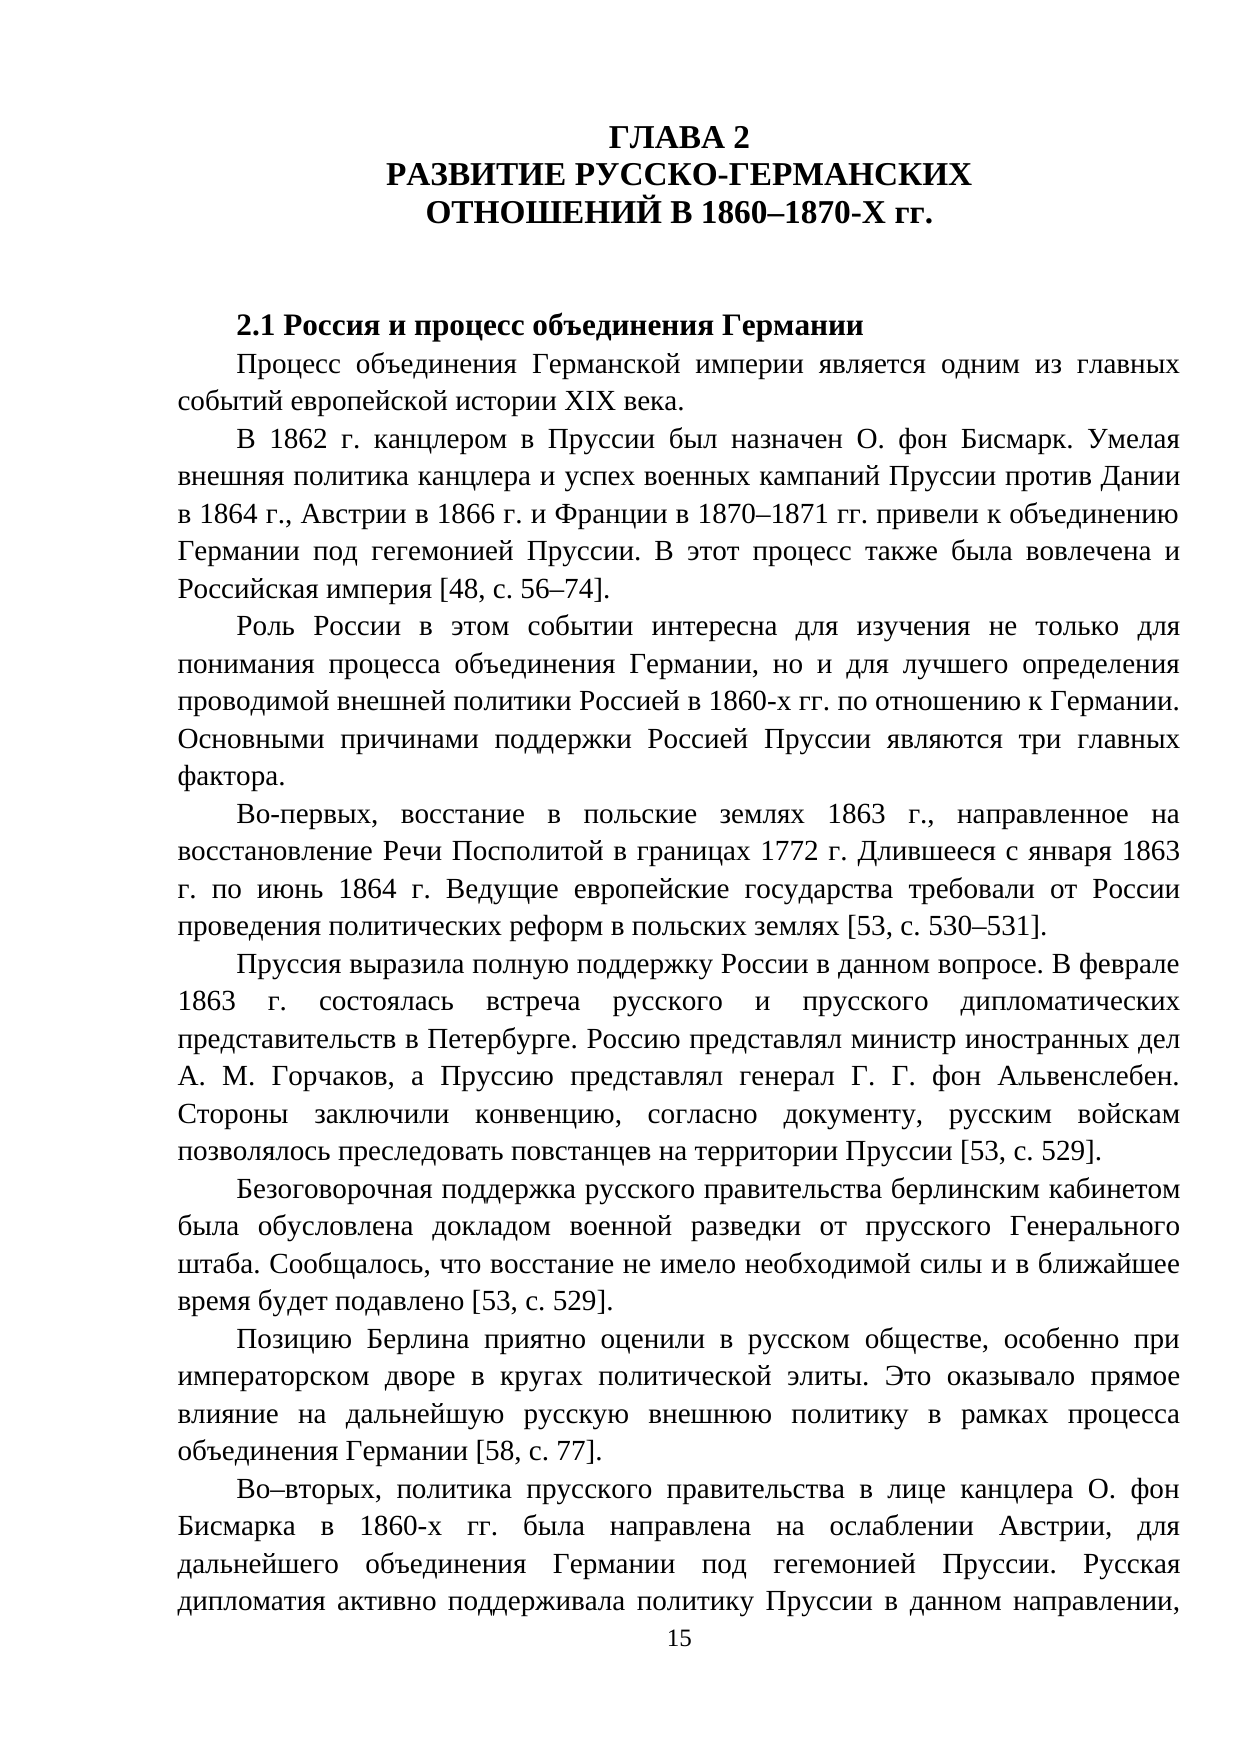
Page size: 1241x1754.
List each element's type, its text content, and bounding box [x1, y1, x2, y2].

text Безоговорочная поддержка русского правительства берлинским кабинетом была обусловлена докладом военной разведки от прусского Генерального штаба. Сообщалось, что восстание не имело необходимой силы и в ближайшее время будет подавлено [53, с. 529]. [177, 1168, 1181, 1318]
text В 1862 г. канцлером в Пруссии был назначен О. фон Бисмарк. Умелая внешняя политика канцлера и успех военных кампаний Пруссии против Дании в 1864 г., Австрии в 1866 г. и Франции в 1870–1871 гг. привели к объединению Германии под гегемонией Пруссии. В этот процесс также была вовлечена и Российская империя [48, с. 56–74]. [177, 418, 1181, 606]
text Во-первых, восстание в польские землях 1863 г., направленное на восстановление Речи Посполитой в границах 1772 г. Длившееся с января 1863 г. по июнь 1864 г. Ведущие европейские государства требовали от России проведения политических реформ в польских землях [53, с. 530–531]. [177, 793, 1181, 943]
text отношений в 1860–1870-х гг. [177, 193, 1181, 231]
text Глава 2 [177, 118, 1181, 156]
text Позицию Берлина приятно оценили в русском обществе, особенно при императорском дворе в кругах политической элиты. Это оказывало прямое влияние на дальнейшую русскую внешнюю политику в рамках процесса объединения Германии [58, с. 77]. [177, 1318, 1181, 1468]
text Роль России в этом событии интересна для изучения не только для понимания процесса объединения Германии, но и для лучшего определения проводимой внешней политики Россией в 1860-х гг. по отношению к Германии. Основными причинами поддержки Россией Пруссии являются три главных фактора. [177, 606, 1181, 793]
text Развитие русско-германских [177, 156, 1181, 193]
text Пруссия выразила полную поддержку России в данном вопросе. В феврале 1863 г. состоялась встреча русского и прусского дипломатических представительств в Петербурге. Россию представлял министр иностранных дел А. М. Горчаков, а Пруссию представлял генерал Г. Г. фон Альвенслебен. Стороны заключили конвенцию, согласно документу, русским войскам позволялось преследовать повстанцев на территории Пруссии [53, с. 529]. [177, 943, 1181, 1168]
text 2.1 Россия и процесс объединения Германии [177, 306, 1181, 343]
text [177, 1468, 1181, 1618]
text Процесс объединения Германской империи является одним из главных событий европейской истории XIX века. [177, 343, 1181, 418]
